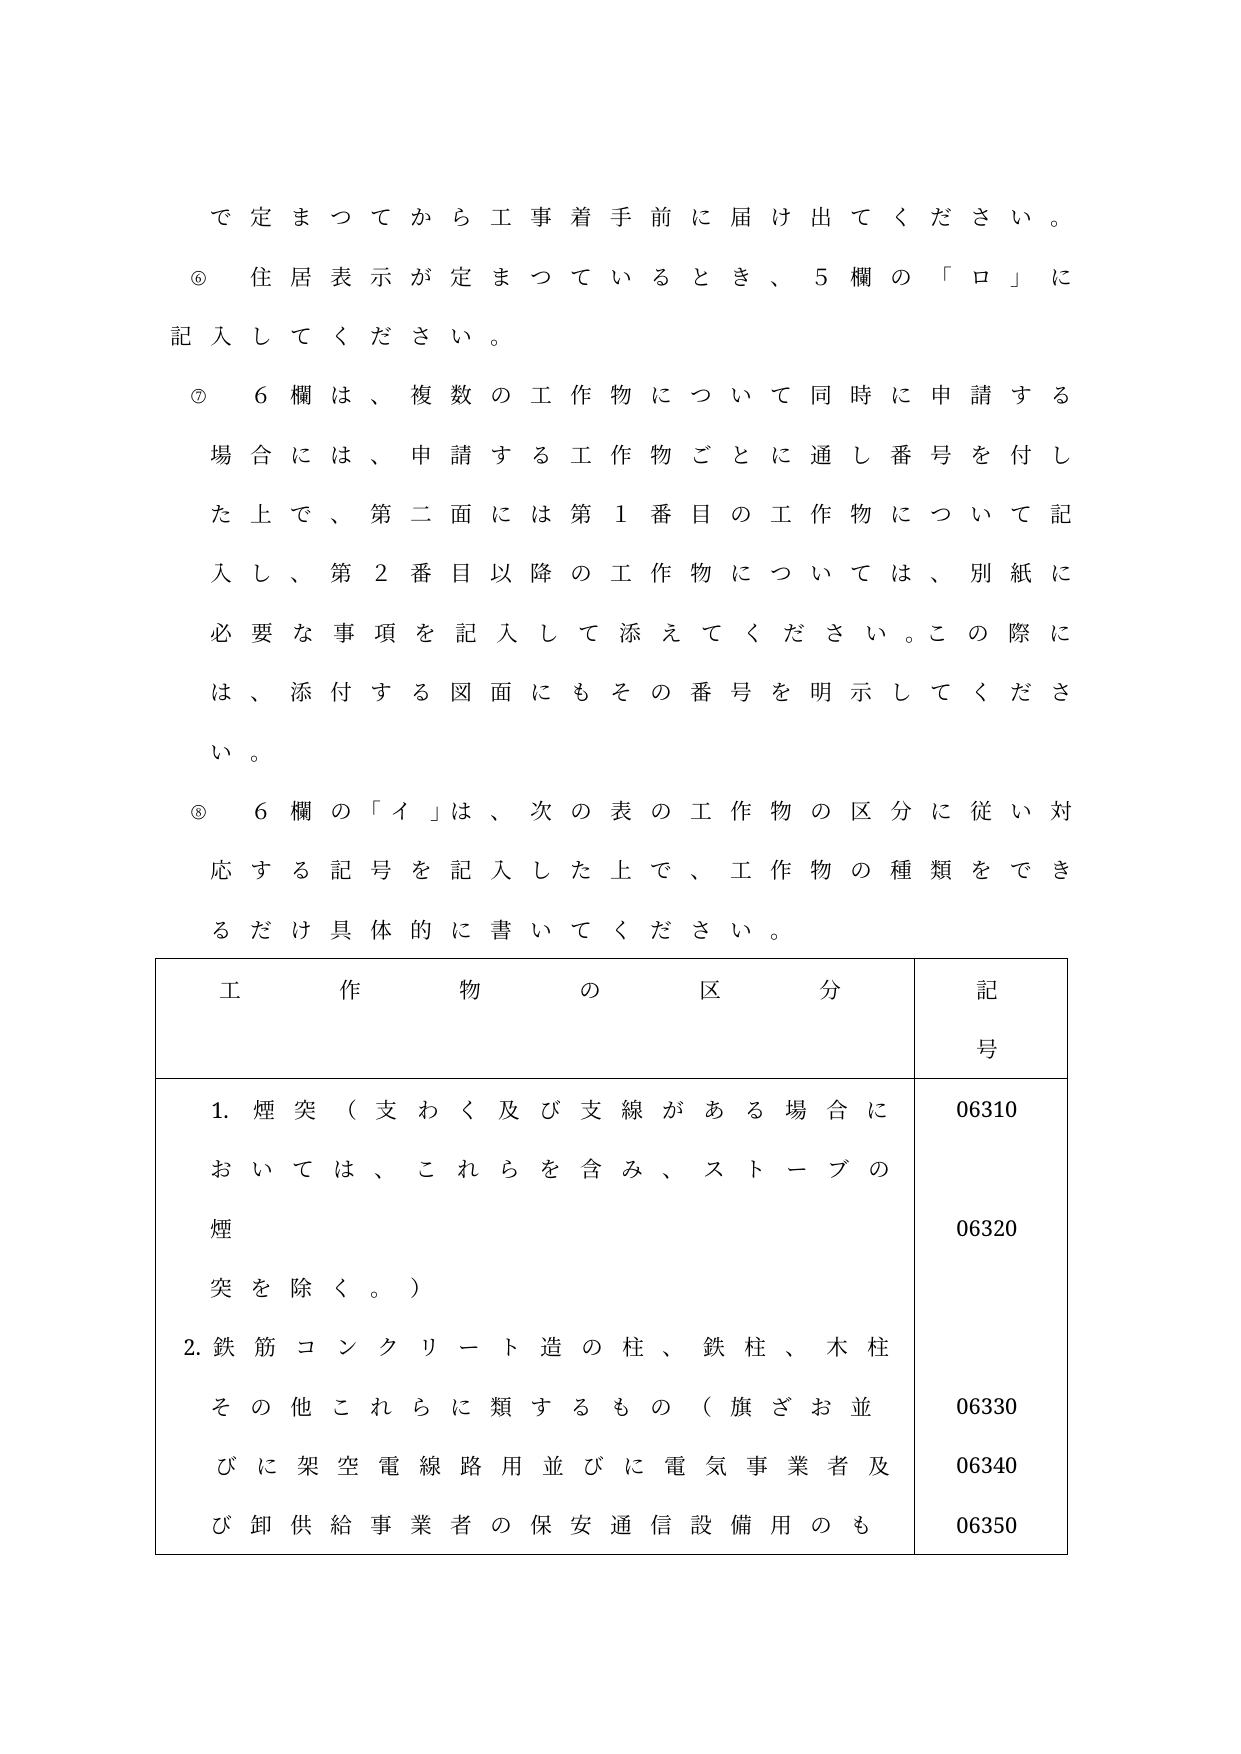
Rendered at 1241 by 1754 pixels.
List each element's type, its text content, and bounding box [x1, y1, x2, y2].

text ⑦ ６欄は、複数の工作物について同時に申請する場合には、申請する工作物ごとに通し番号を付した上で、第二面には第１番目の工作物について記入し、第２番目以降の工作物については、別紙に必要な事項を記入して添えてください｡この際には、添付する図面にもその番号を明示してください｡ [172, 364, 1090, 780]
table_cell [915, 1079, 1067, 1554]
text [150, 186, 1090, 246]
table_header 記 号 [915, 959, 1067, 1078]
text ⑧ ６欄の｢イ｣は、次の表の工作物の区分に従い対応する記号を記入した上で、工作物の種類をできるだけ具体的に書いてください。 [172, 780, 1090, 958]
table_header 工 作 物 の 区 分 [156, 959, 914, 1078]
text ⑥ 住居表示が定まつているとき、５欄の「ロ」に記入してください。 [161, 246, 1090, 364]
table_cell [156, 1079, 914, 1554]
